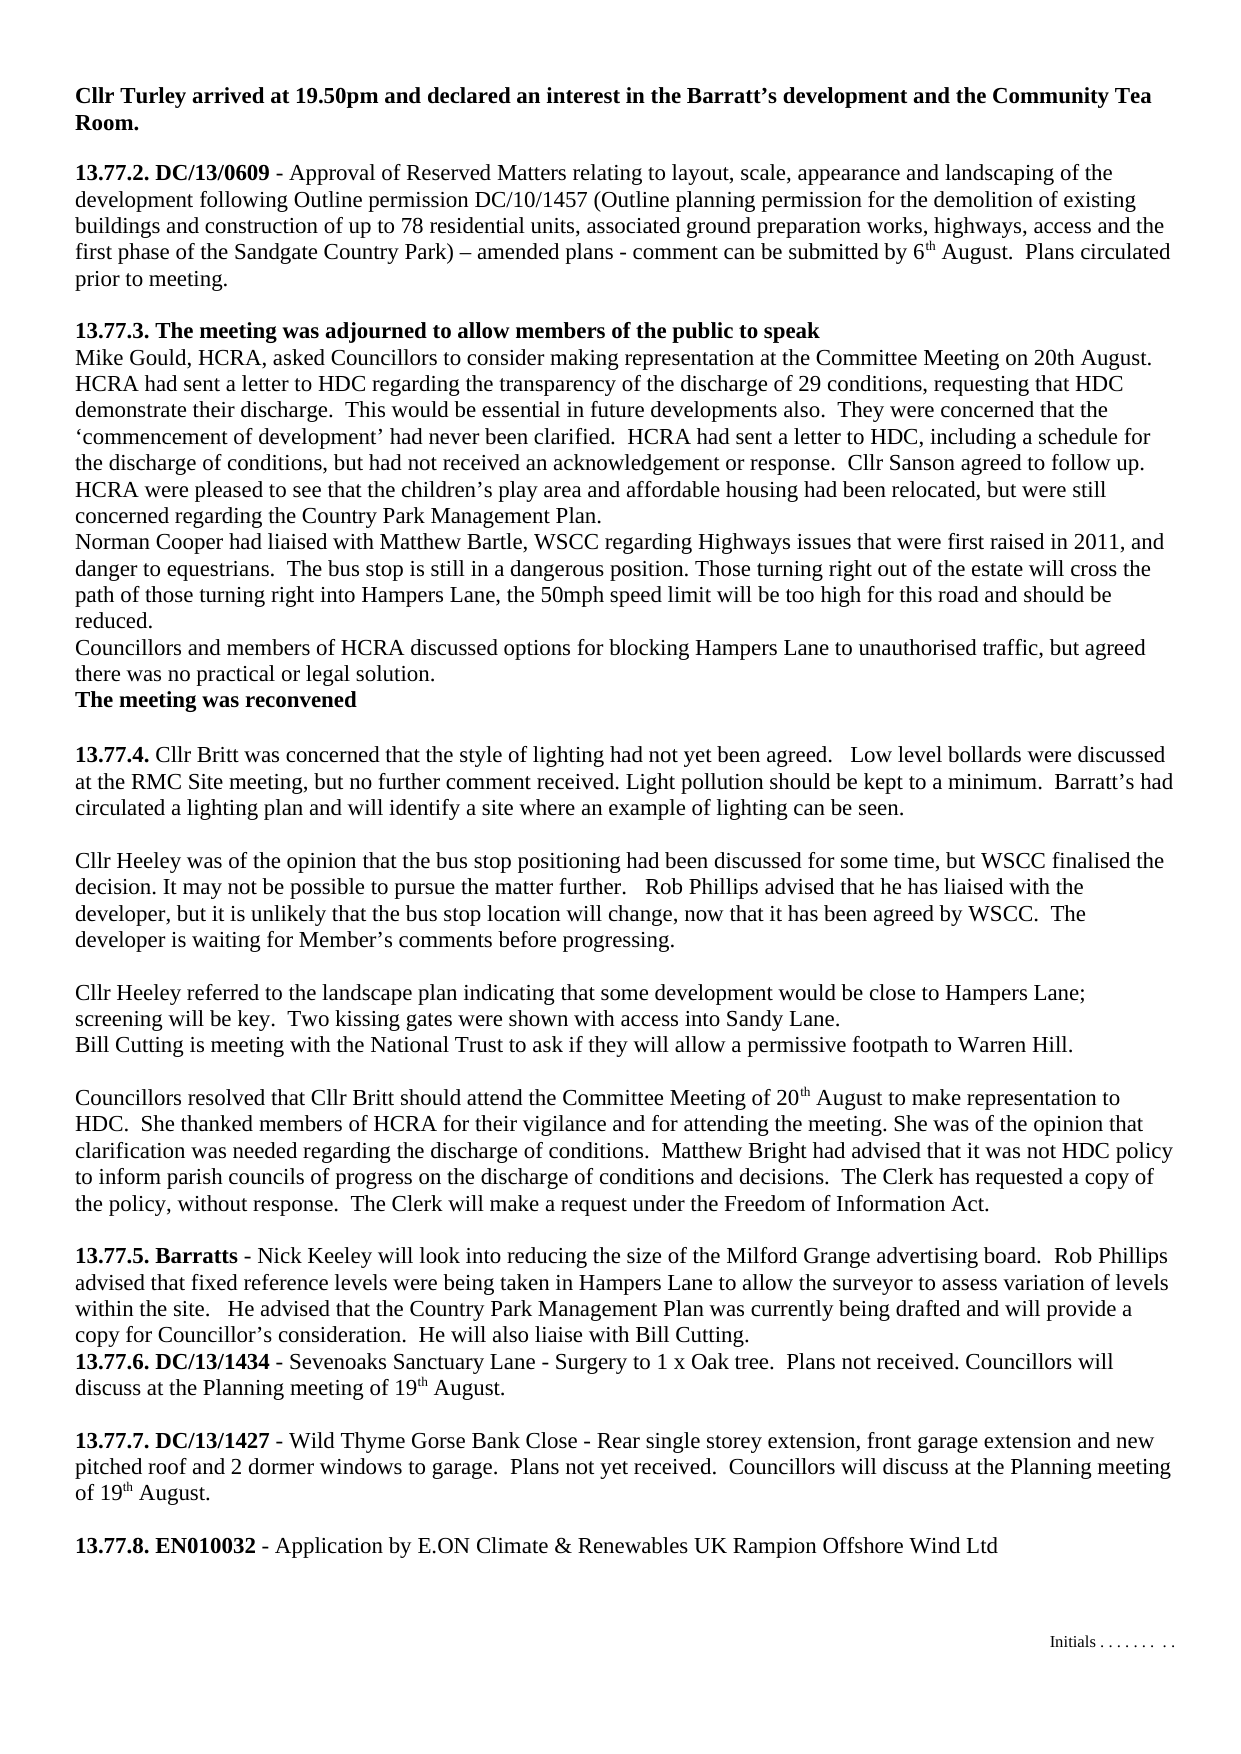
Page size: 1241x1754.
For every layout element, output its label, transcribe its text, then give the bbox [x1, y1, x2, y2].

text 13.77.6. DC/13/1434 - Sevenoaks Sanctuary Lane - Surgery to 1 x Oak tree. Plans not received. Councillors will discuss at the Planning meeting of 19th August. [75, 1348, 1175, 1400]
text Bill Cutting is meeting with the National Trust to ask if they will allow a permissive footpath to Warren Hill. [75, 1031, 1175, 1058]
text Cllr Heeley was of the opinion that the bus stop positioning had been discussed for some time, but WSCC finalised the decision. It may not be possible to pursue the matter further. Rob Phillips advised that he has liaised with the developer, but it is unlikely that the bus stop location will change, now that it has been agreed by WSCC. The developer is waiting for Member’s comments before progressing. [75, 847, 1175, 952]
text Cllr Heeley referred to the landscape plan indicating that some development would be close to Hampers Lane; screening will be key. Two kissing gates were shown with access into Sandy Lane. [75, 979, 1175, 1031]
text 13.77.7. DC/13/1427 - Wild Thyme Gorse Bank Close - Rear single storey extension, front garage extension and new pitched roof and 2 dormer windows to garage. Plans not yet received. Councillors will discuss at the Planning meeting of 19th August. [75, 1427, 1175, 1506]
text 13.77.4. Cllr Britt was concerned that the style of lighting had not yet been agreed. Low level bollards were discussed at the RMC Site meeting, but no further comment received. Light pollution should be kept to a minimum. Barratt’s had circulated a lighting plan and will identify a site where an example of lighting can be seen. [75, 742, 1175, 821]
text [75, 56, 1175, 291]
text 13.77.5. Barratts - Nick Keeley will look into reducing the size of the Milford Grange advertising board. Rob Phillips advised that fixed reference levels were being taken in Hampers Lane to allow the surveyor to assess variation of levels within the site. He advised that the Country Park Management Plan was currently being drafted and will provide a copy for Councillor’s consideration. He will also liaise with Bill Cutting. [75, 1242, 1175, 1348]
text The meeting was reconvened [75, 686, 1175, 742]
text Councillors and members of HCRA discussed options for blocking Hampers Lane to unauthorised traffic, but agreed there was no practical or legal solution. [75, 634, 1175, 686]
text Councillors resolved that Cllr Britt should attend the Committee Meeting of 20th August to make representation to HDC. She thanked members of HCRA for their vigilance and for attending the meeting. She was of the opinion that clarification was needed regarding the discharge of conditions. Matthew Bright had advised that it was not HDC policy to inform parish councils of progress on the discharge of conditions and decisions. The Clerk has requested a copy of the policy, without response. The Clerk will make a request under the Freedom of Information Act. [75, 1084, 1175, 1216]
text 13.77.3. The meeting was adjourned to allow members of the public to speak Mike Gould, HCRA, asked Councillors to consider making representation at the Committee Meeting on 20th August. HCRA had sent a letter to HDC regarding the transparency of the discharge of 29 conditions, requesting that HDC demonstrate their discharge. This would be essential in future developments also. They were concerned that the ‘commencement of development’ had never been clarified. HCRA had sent a letter to HDC, including a schedule for the discharge of conditions, but had not received an acknowledgement or response. Cllr Sanson agreed to follow up. [75, 317, 1175, 476]
text Norman Cooper had liaised with Matthew Bartle, WSCC regarding Highways issues that were first raised in 2011, and danger to equestrians. The bus stop is still in a dangerous position. Those turning right out of the estate will cross the path of those turning right into Hampers Lane, the 50mph speed limit will be too high for this road and should be reduced. [75, 528, 1175, 634]
text 13.77.8. EN010032 - Application by E.ON Climate & Renewables UK Rampion Offshore Wind Ltd [75, 1506, 1175, 1558]
text HCRA were pleased to see that the children’s play area and affordable housing had been relocated, but were still concerned regarding the Country Park Management Plan. [75, 476, 1175, 528]
